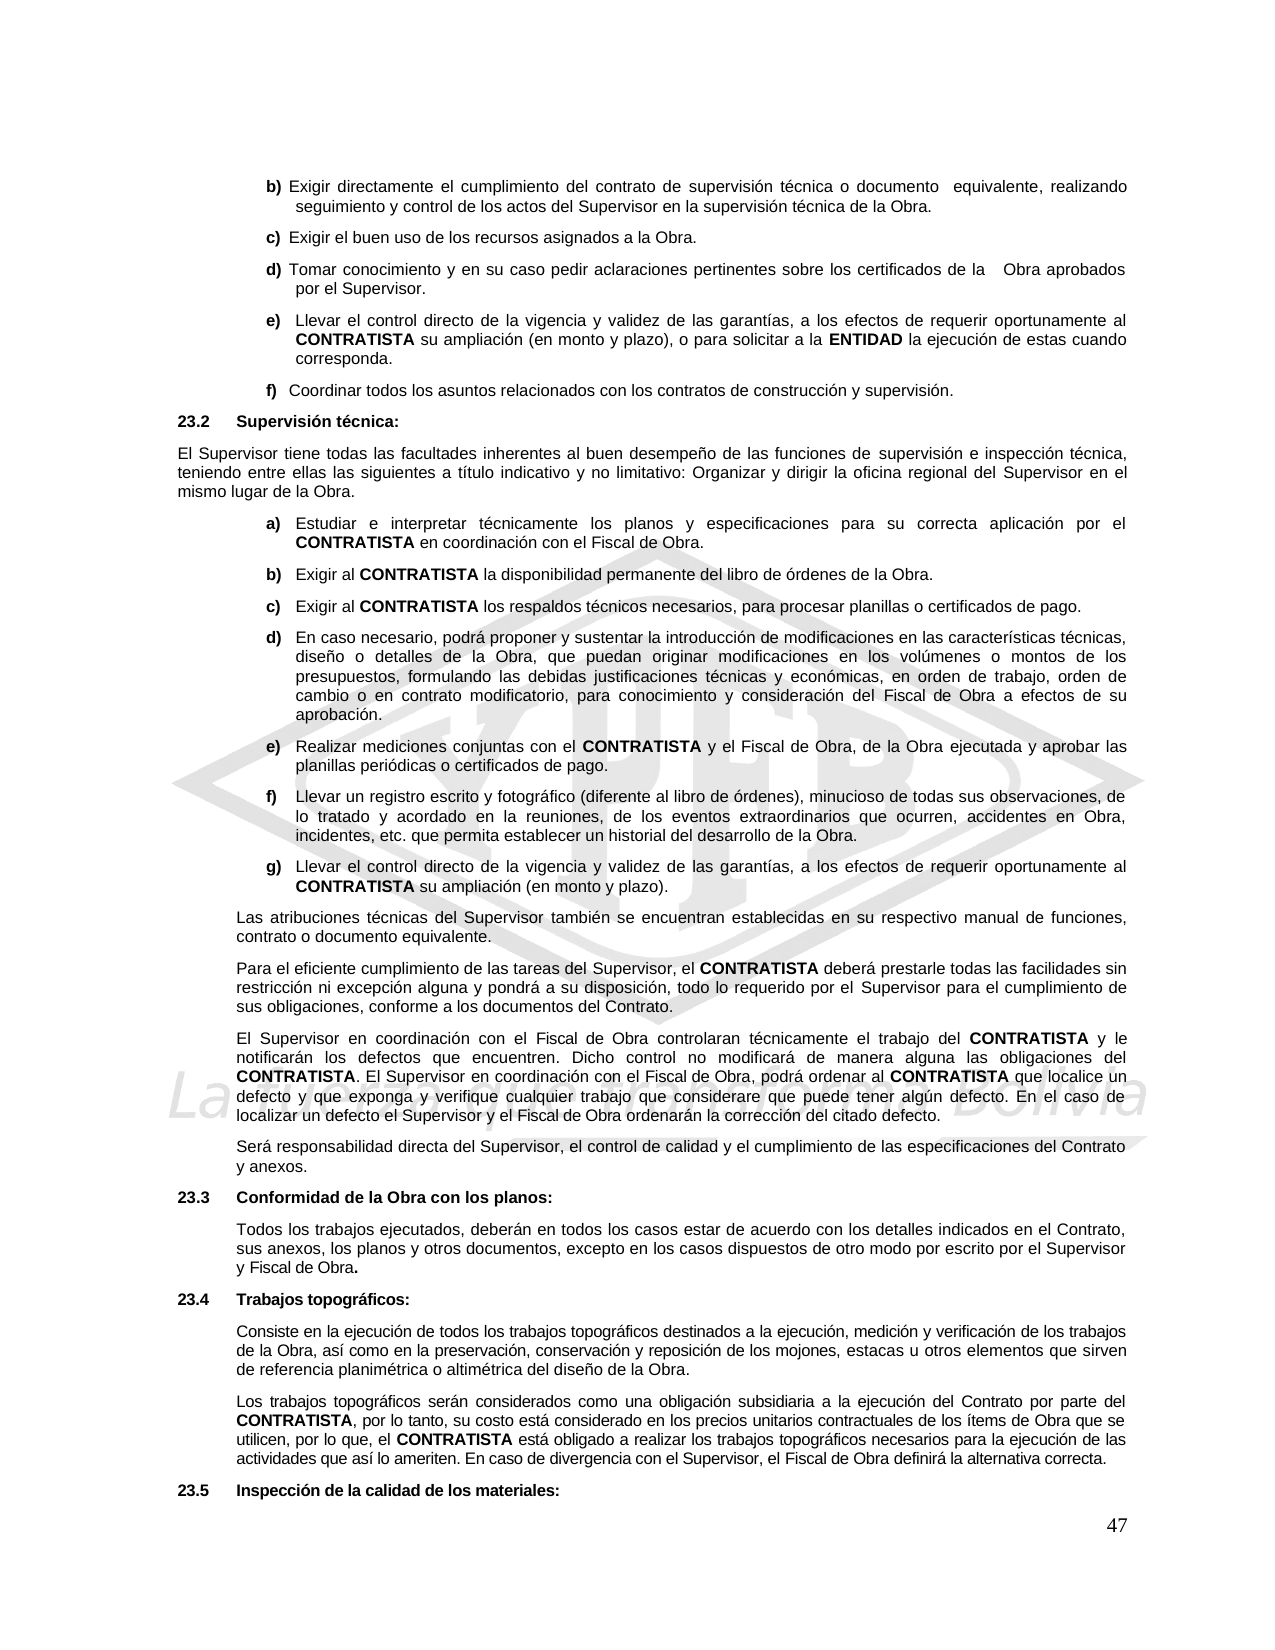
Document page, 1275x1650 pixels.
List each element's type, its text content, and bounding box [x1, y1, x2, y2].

list Exigir al CONTRATISTA la disponibilidad permanente del libro de órdenes de la Obra. [266, 565, 1127, 584]
text El Supervisor tiene todas las facultades inherentes al buen desempeño de las funciones de supervisión e inspección técnica, teniendo entre ellas las siguientes a título indicativo y no limitativo: Organizar y dirigir la oficina regional del Supervisor en el mismo lugar de la Obra. [177, 444, 1127, 501]
list Llevar un registro escrito y fotográfico (diferente al libro de órdenes), minucioso de todas sus observaciones, de lo tratado y acordado en la reuniones, de los eventos extraordinarios que ocurren, accidentes en Obra, incidentes, etc. que permita establecer un historial del desarrollo de la Obra. [266, 787, 1127, 845]
list Estudiar e interpretar técnicamente los planos y especificaciones para su correcta aplicación por el CONTRATISTA en coordinación con el Fiscal de Obra. [266, 514, 1127, 552]
text 23.5 Inspección de la calidad de los materiales: [177, 1481, 1127, 1500]
text Para el eficiente cumplimiento de las tareas del Supervisor, el CONTRATISTA deberá prestarle todas las facilidades sin restricción ni excepción alguna y pondrá a su disposición, todo lo requerido por el Supervisor para el cumplimiento de sus obligaciones, conforme a los documentos del Contrato. [236, 959, 1127, 1016]
text 23.2 Supervisión técnica: [177, 412, 1127, 431]
list Tomar conocimiento y en su caso pedir aclaraciones pertinentes sobre los certificados de la Obra aprobados por el Supervisor. [266, 260, 1127, 298]
list Coordinar todos los asuntos relacionados con los contratos de construcción y supervisión. [266, 381, 1127, 400]
text Los trabajos topográficos serán considerados como una obligación subsidiaria a la ejecución del Contrato por parte del CONTRATISTA, por lo tanto, su costo está considerado en los precios unitarios contractuales de los ítems de Obra que se utilicen, por lo que, el CONTRATISTA está obligado a realizar los trabajos topográficos necesarios para la ejecución de las actividades que así lo ameriten. En caso de divergencia con el Supervisor, el Fiscal de Obra definirá la alternativa correcta. [236, 1391, 1127, 1468]
list En caso necesario, podrá proponer y sustentar la introducción de modificaciones en las características técnicas, diseño o detalles de la Obra, que puedan originar modificaciones en los volúmenes o montos de los presupuestos, formulando las debidas justificaciones técnicas y económicas, en orden de trabajo, orden de cambio o en contrato modificatorio, para conocimiento y consideración del Fiscal de Obra a efectos de su aprobación. [266, 628, 1127, 724]
list Exigir directamente el cumplimiento del contrato de supervisión técnica o documento equivalente, realizando seguimiento y control de los actos del Supervisor en la supervisión técnica de la Obra. [266, 177, 1127, 216]
text 23.4 Trabajos topográficos: [177, 1290, 1127, 1309]
text Consiste en la ejecución de todos los trabajos topográficos destinados a la ejecución, medición y verificación de los trabajos de la Obra, así como en la preservación, conservación y reposición de los mojones, estacas u otros elementos que sirven de referencia planimétrica o altimétrica del diseño de la Obra. [236, 1321, 1127, 1379]
list Exigir al CONTRATISTA los respaldos técnicos necesarios, para procesar planillas o certificados de pago. [266, 596, 1127, 616]
text Todos los trabajos ejecutados, deberán en todos los casos estar de acuerdo con los detalles indicados en el Contrato, sus anexos, los planos y otros documentos, excepto en los casos dispuestos de otro modo por escrito por el Supervisor y Fiscal de Obra. [236, 1220, 1127, 1277]
list Exigir el buen uso de los recursos asignados a la Obra. [266, 228, 1127, 247]
text Las atribuciones técnicas del Supervisor también se encuentran establecidas en su respectivo manual de funciones, contrato o documento equivalente. [236, 908, 1127, 946]
text Será responsabilidad directa del Supervisor, el control de calidad y el cumplimiento de las especificaciones del Contrato y anexos. [236, 1137, 1127, 1176]
list Realizar mediciones conjuntas con el CONTRATISTA y el Fiscal de Obra, de la Obra ejecutada y aprobar las planillas periódicas o certificados de pago. [266, 736, 1127, 775]
text 23.3 Conformidad de la Obra con los planos: [177, 1188, 1127, 1207]
list Llevar el control directo de la vigencia y validez de las garantías, a los efectos de requerir oportunamente al CONTRATISTA su ampliación (en monto y plazo), o para solicitar a la ENTIDAD la ejecución de estas cuando corresponda. [266, 311, 1127, 368]
text El Supervisor en coordinación con el Fiscal de Obra controlaran técnicamente el trabajo del CONTRATISTA y le notificarán los defectos que encuentren. Dicho control no modificará de manera alguna las obligaciones del CONTRATISTA. El Supervisor en coordinación con el Fiscal de Obra, podrá ordenar al CONTRATISTA que localice un defecto y que exponga y verifique cualquier trabajo que considerare que puede tener algún defecto. En el caso de localizar un defecto el Supervisor y el Fiscal de Obra ordenarán la corrección del citado defecto. [236, 1029, 1127, 1125]
list Llevar el control directo de la vigencia y validez de las garantías, a los efectos de requerir oportunamente al CONTRATISTA su ampliación (en monto y plazo). [266, 857, 1127, 896]
